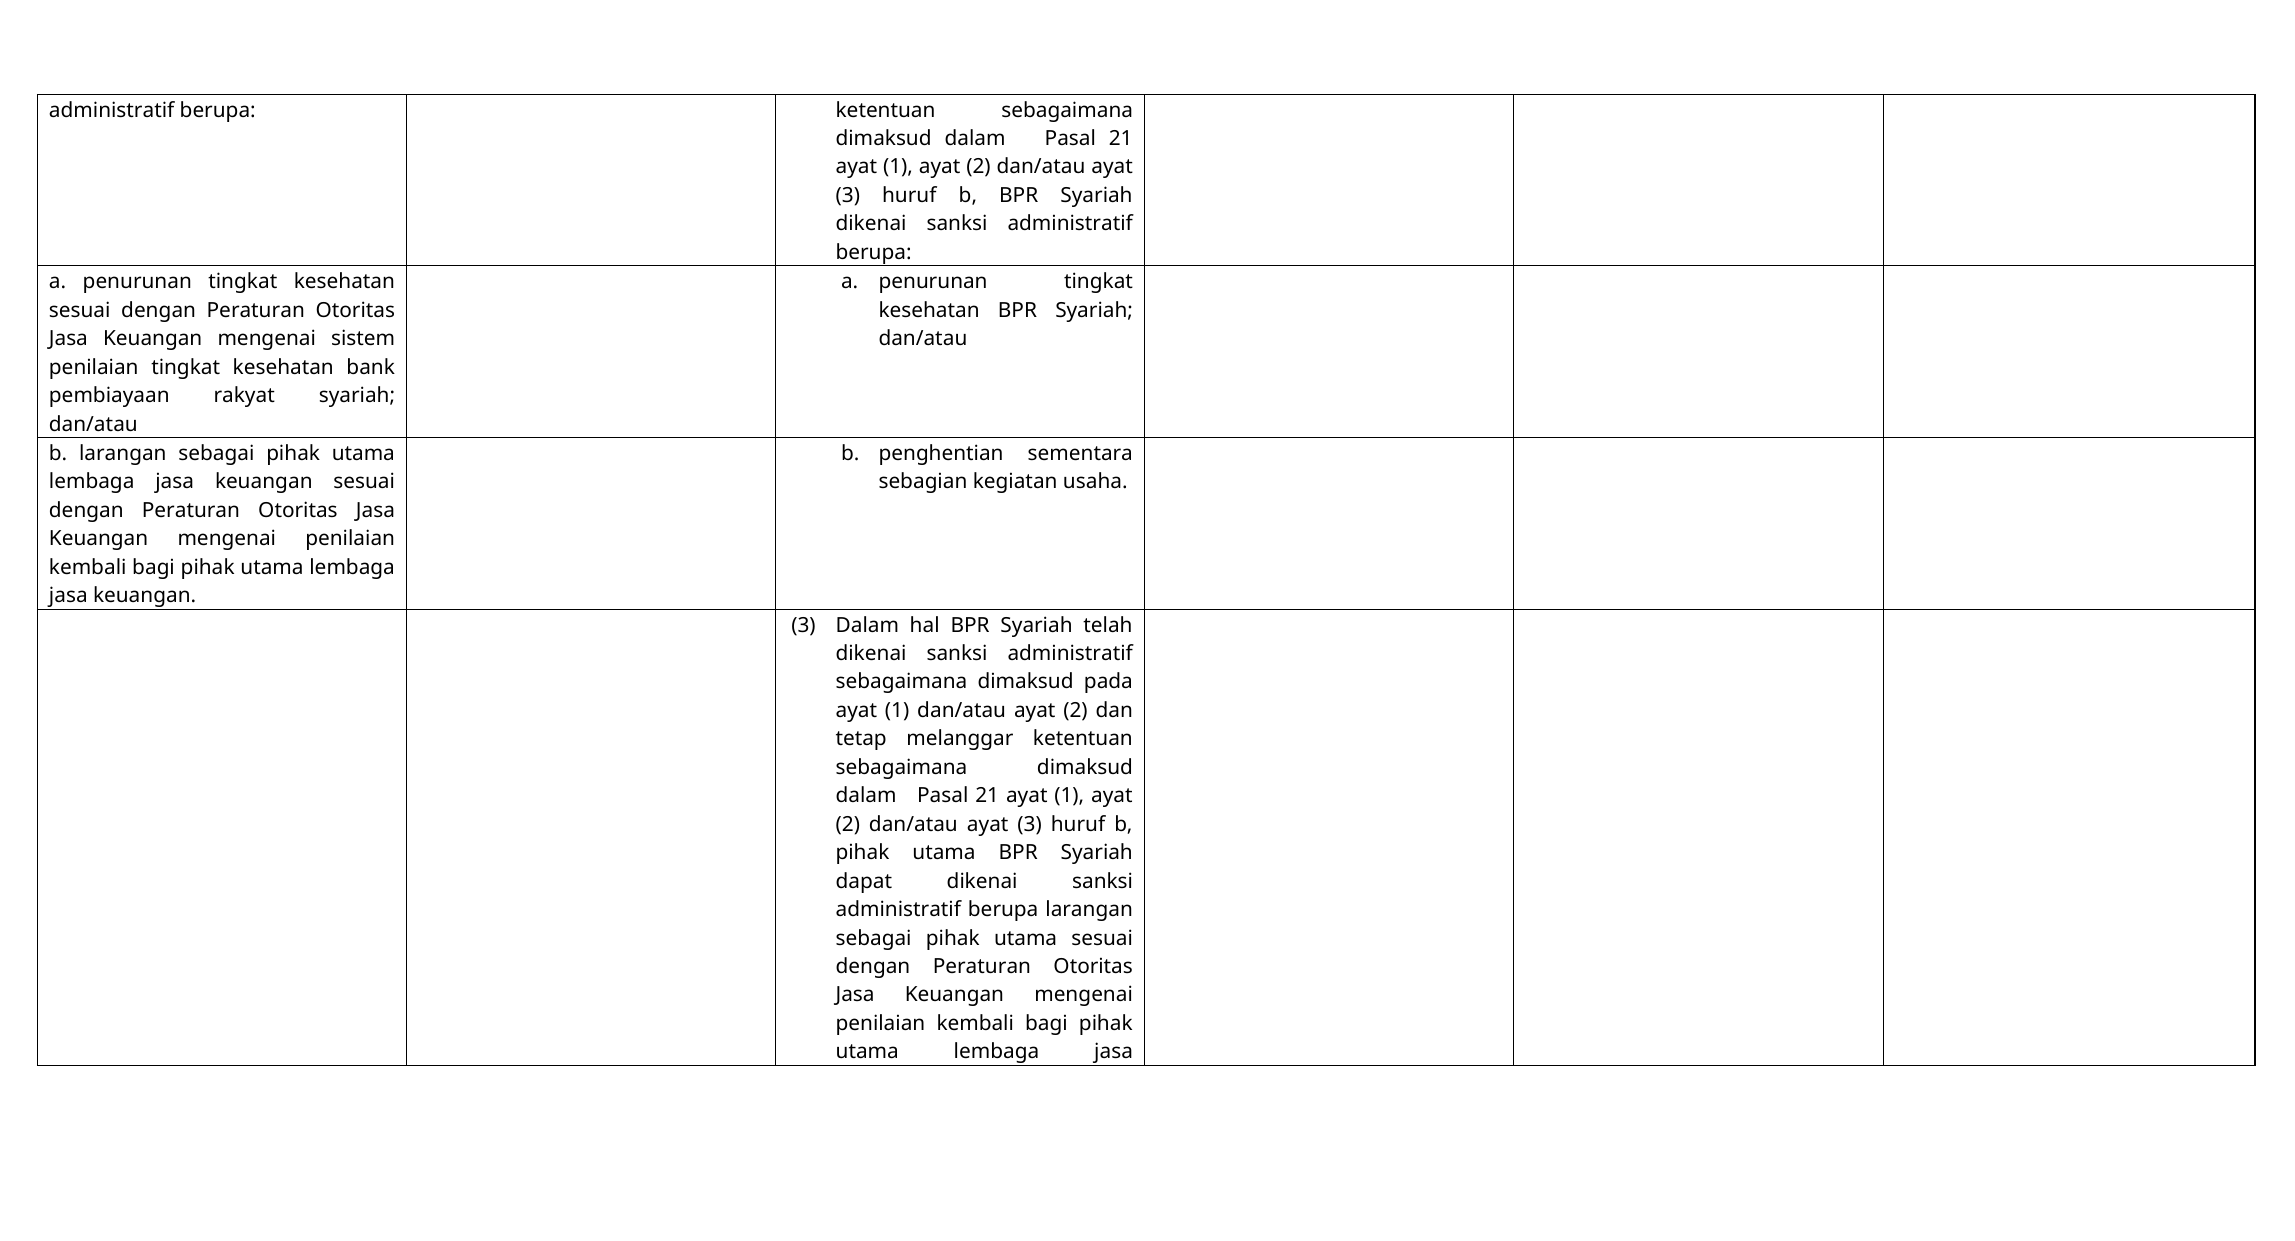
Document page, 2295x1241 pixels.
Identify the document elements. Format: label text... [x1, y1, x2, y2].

table_cell penurunan tingkat kesehatan BPR Syariah; dan/atau [776, 266, 1144, 437]
table_cell [1514, 438, 1883, 609]
table_cell a. penurunan tingkat kesehatan sesuai dengan Peraturan Otoritas Jasa Keuangan mengenai sistem penilaian tingkat kesehatan bank pembiayaan rakyat syariah; dan/atau [38, 266, 406, 437]
table_cell [1145, 266, 1513, 437]
table_cell penghentian sementara sebagian kegiatan usaha. [776, 438, 1144, 609]
table_cell [1884, 438, 2254, 609]
table_cell [1884, 95, 2254, 265]
table_cell [1514, 266, 1883, 437]
table_cell [1884, 610, 2254, 1065]
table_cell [776, 95, 1144, 265]
table_cell [38, 610, 406, 1065]
table_cell [1514, 95, 1883, 265]
table_cell [407, 266, 775, 437]
table_cell b. larangan sebagai pihak utama lembaga jasa keuangan sesuai dengan Peraturan Otoritas Jasa Keuangan mengenai penilaian kembali bagi pihak utama lembaga jasa keuangan. [38, 438, 406, 609]
table_cell [1514, 610, 1883, 1065]
table_cell [1145, 438, 1513, 609]
table_cell [1884, 266, 2254, 437]
table_cell [407, 610, 775, 1065]
table_cell [407, 438, 775, 609]
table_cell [38, 95, 406, 265]
table_cell [407, 95, 775, 265]
table_cell [1145, 610, 1513, 1065]
table_cell [1145, 95, 1513, 265]
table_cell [776, 610, 1144, 1065]
